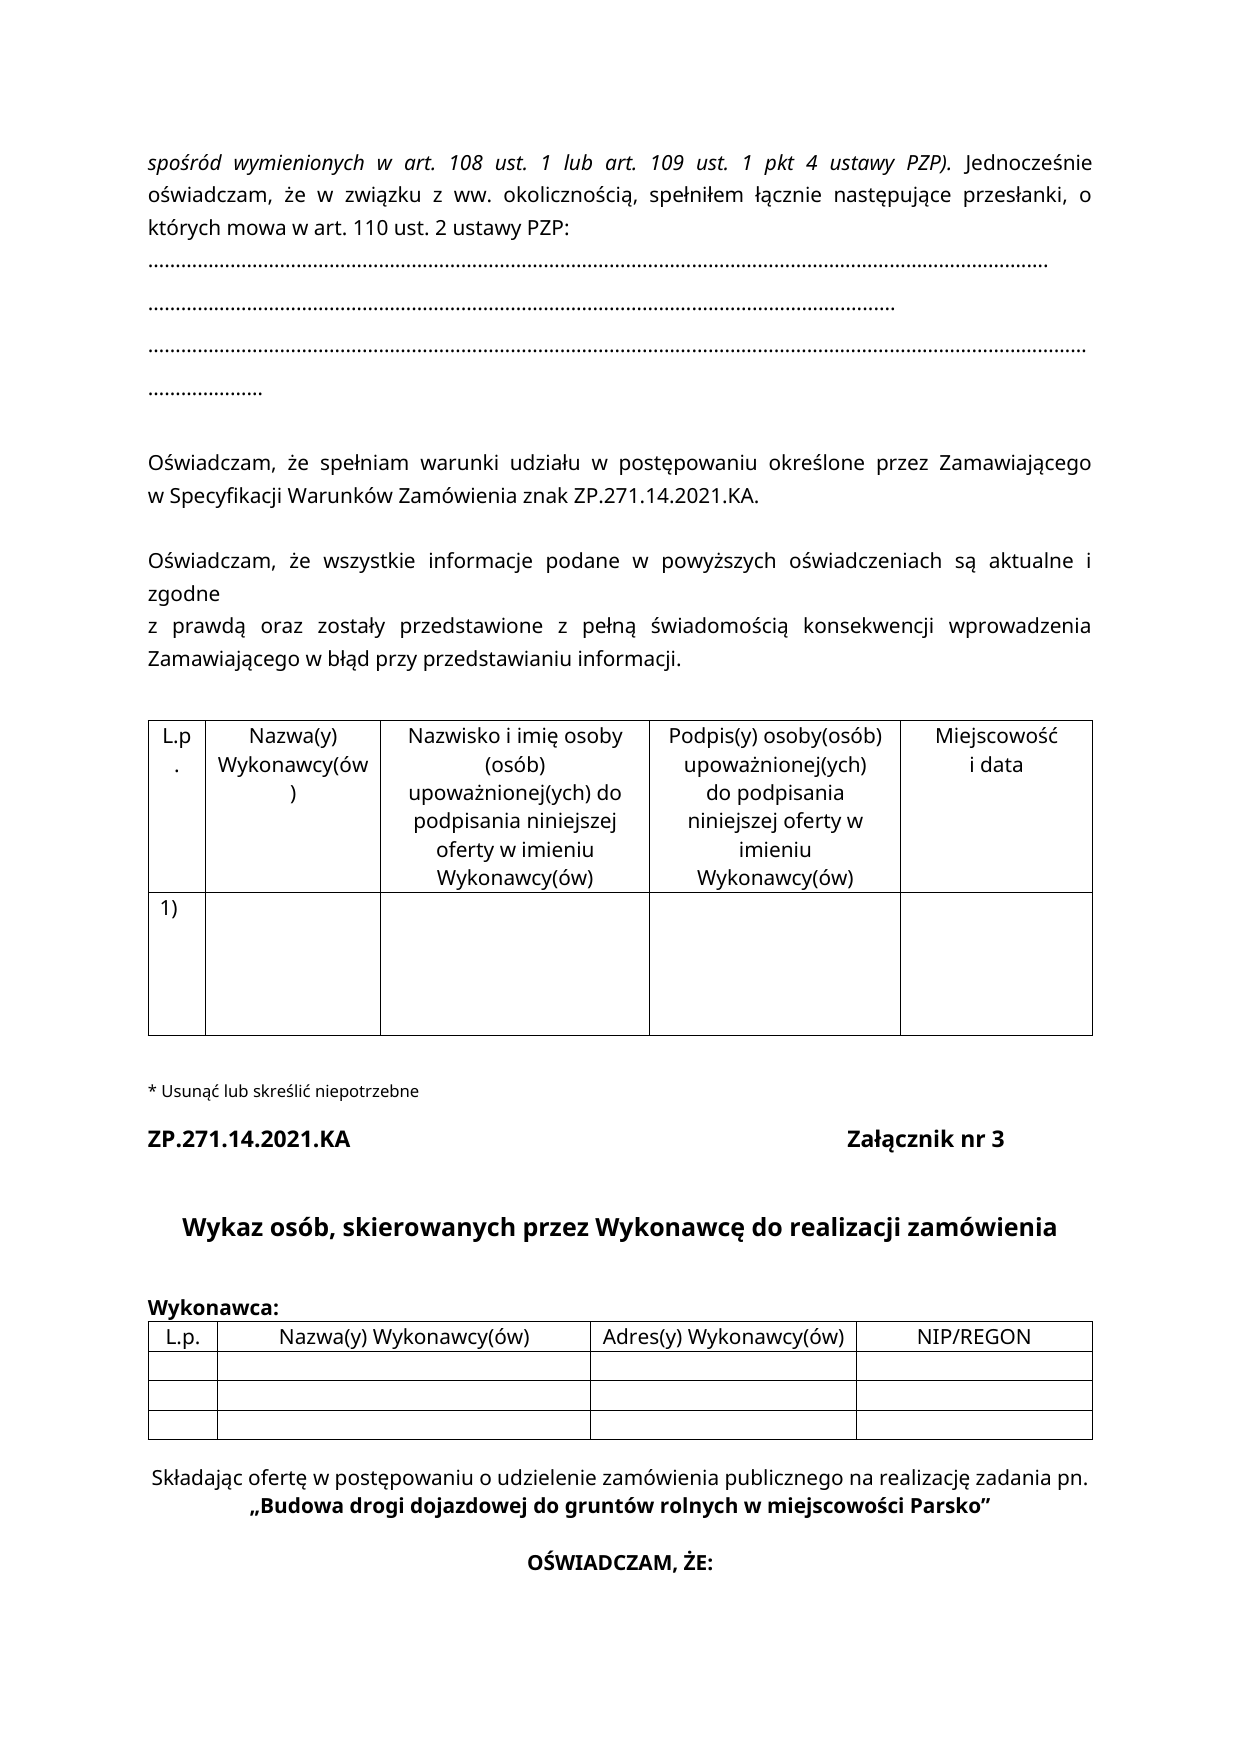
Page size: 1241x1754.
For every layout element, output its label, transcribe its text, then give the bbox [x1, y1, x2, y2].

text Składając ofertę w postępowaniu o udzielenie zamówienia publicznego na realizację zadania pn. „Budowa drogi dojazdowej do gruntów rolnych w miejscowości Parsko” [148, 1463, 1093, 1520]
table_cell [591, 1381, 856, 1409]
table_cell [381, 893, 649, 1035]
table_header Podpis(y) osoby(osób) upoważnionej(ych) do podpisania niniejszej oferty w imieniu Wykonawcy(ów) [650, 721, 900, 892]
text Wykonawca: [148, 1293, 1093, 1321]
table_cell [218, 1411, 590, 1439]
table_cell [218, 1352, 590, 1380]
table_cell [206, 893, 380, 1035]
table_cell [591, 1411, 856, 1439]
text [148, 148, 1093, 241]
text Wykaz osób, skierowanych przez Wykonawcę do realizacji zamówienia [148, 1209, 1093, 1243]
table_cell [149, 1381, 217, 1409]
table_header NIP/REGON [857, 1322, 1092, 1351]
text OŚWIADCZAM, ŻE: [148, 1548, 1093, 1577]
table_header Adres(y) Wykonawcy(ów) [591, 1322, 856, 1351]
table_header Nazwisko i imię osoby (osób) upoważnionej(ych) do podpisania niniejszej oferty w imieniu Wykonawcy(ów) [381, 721, 649, 892]
text ZP.271.14.2021.KA Załącznik nr 3 [148, 1123, 1093, 1154]
table_cell [149, 1411, 217, 1439]
table_cell [857, 1381, 1092, 1409]
text …………………………………………………………………………………………………………………………………………….…. [148, 245, 1093, 274]
table_cell [149, 1352, 217, 1380]
text Oświadczam, że spełniam warunki udziału w postępowaniu określone przez Zamawiającego w Specyfikacji Warunków Zamówienia znak ZP.271.14.2021.KA. [148, 448, 1093, 509]
table_cell [857, 1352, 1092, 1380]
table_header L.p. [149, 1322, 217, 1351]
table_cell [591, 1352, 856, 1380]
table_cell [650, 893, 900, 1035]
table_cell [857, 1411, 1092, 1439]
table_cell [218, 1381, 590, 1409]
text * Usunąć lub skreślić niepotrzebne [148, 1080, 1093, 1102]
text …………………………………………………………………………………………..…………………...........………………………………………………………………………………………………………………………………………………………………………… [148, 288, 1093, 402]
table_cell [901, 893, 1092, 1035]
table_header L.p. [149, 721, 205, 892]
table_header Miejscowość i data [901, 721, 1092, 892]
table_cell 1) [149, 893, 205, 1035]
table_header Nazwa(y) Wykonawcy(ów) [218, 1322, 590, 1351]
text Oświadczam, że wszystkie informacje podane w powyższych oświadczeniach są aktualne i zgodne z prawdą oraz zostały przedstawione z pełną świadomością konsekwencji wprowadzenia Zamawiającego w błąd przy przedstawianiu informacji. [148, 546, 1093, 672]
table_header Nazwa(y) Wykonawcy(ów) [206, 721, 380, 892]
